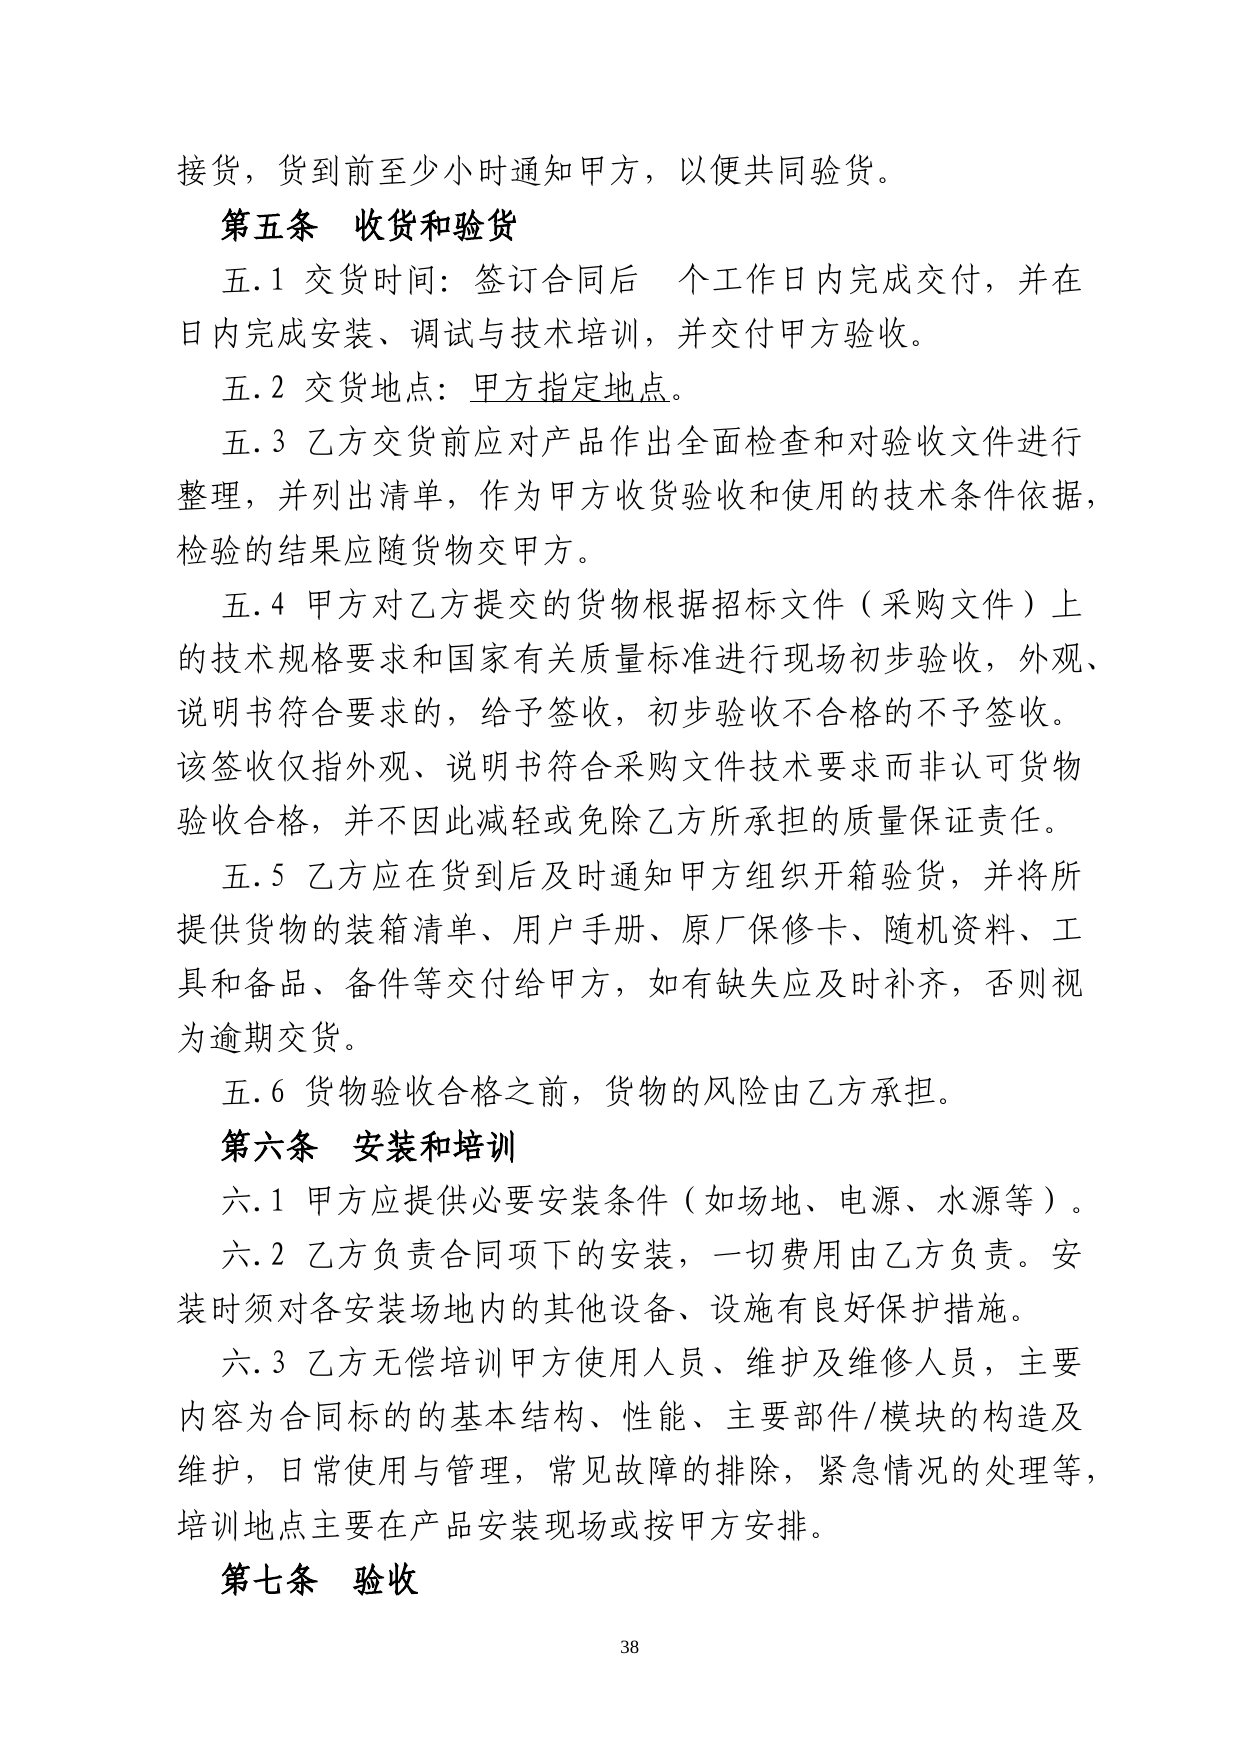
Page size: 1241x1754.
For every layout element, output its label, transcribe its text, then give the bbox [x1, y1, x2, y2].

text 第六条 安装和培训 [219, 1114, 1084, 1169]
list 乙方交货前应对产品作出全面检查和对验收文件进行整理，并列出清单，作为甲方收货验收和使用的技术条件依据，检验的结果应随货物交甲方。 [176, 410, 1084, 573]
text 第七条 验收 [219, 1548, 1084, 1602]
text 第五条 收货和验货 [219, 194, 1084, 248]
list 甲方对乙方提交的货物根据招标文件（采购文件）上的技术规格要求和国家有关质量标准进行现场初步验收，外观、说明书符合要求的，给予签收，初步验收不合格的不予签收。该签收仅指外观、说明书符合采购文件技术要求而非认可货物验收合格，并不因此减轻或免除乙方所承担的质量保证责任。 [176, 573, 1084, 844]
list 乙方无偿培训甲方使用人员、维护及维修人员，主要内容为合同标的的基本结构、性能、主要部件/模块的构造及维护，日常使用与管理，常见故障的排除，紧急情况的处理等，培训地点主要在产品安装现场或按甲方安排。 [176, 1331, 1084, 1548]
list 甲方应提供必要安装条件（如场地、电源、水源等）。 [176, 1169, 1084, 1223]
list 货物验收合格之前，货物的风险由乙方承担。 [176, 1060, 1084, 1114]
list 交货时间：签订合同后 个工作日内完成交付，并在 日内完成安装、调试与技术培训，并交付甲方验收。 [176, 248, 1084, 356]
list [176, 139, 1084, 194]
list 乙方应在货到后及时通知甲方组织开箱验货，并将所提供货物的装箱清单、用户手册、原厂保修卡、随机资料、工具和备品、备件等交付给甲方，如有缺失应及时补齐，否则视为逾期交货。 [176, 844, 1084, 1060]
list 交货地点：甲方指定地点。 [176, 356, 1084, 410]
list 乙方负责合同项下的安装，一切费用由乙方负责。安装时须对各安装场地内的其他设备、设施有良好保护措施。 [176, 1223, 1084, 1331]
